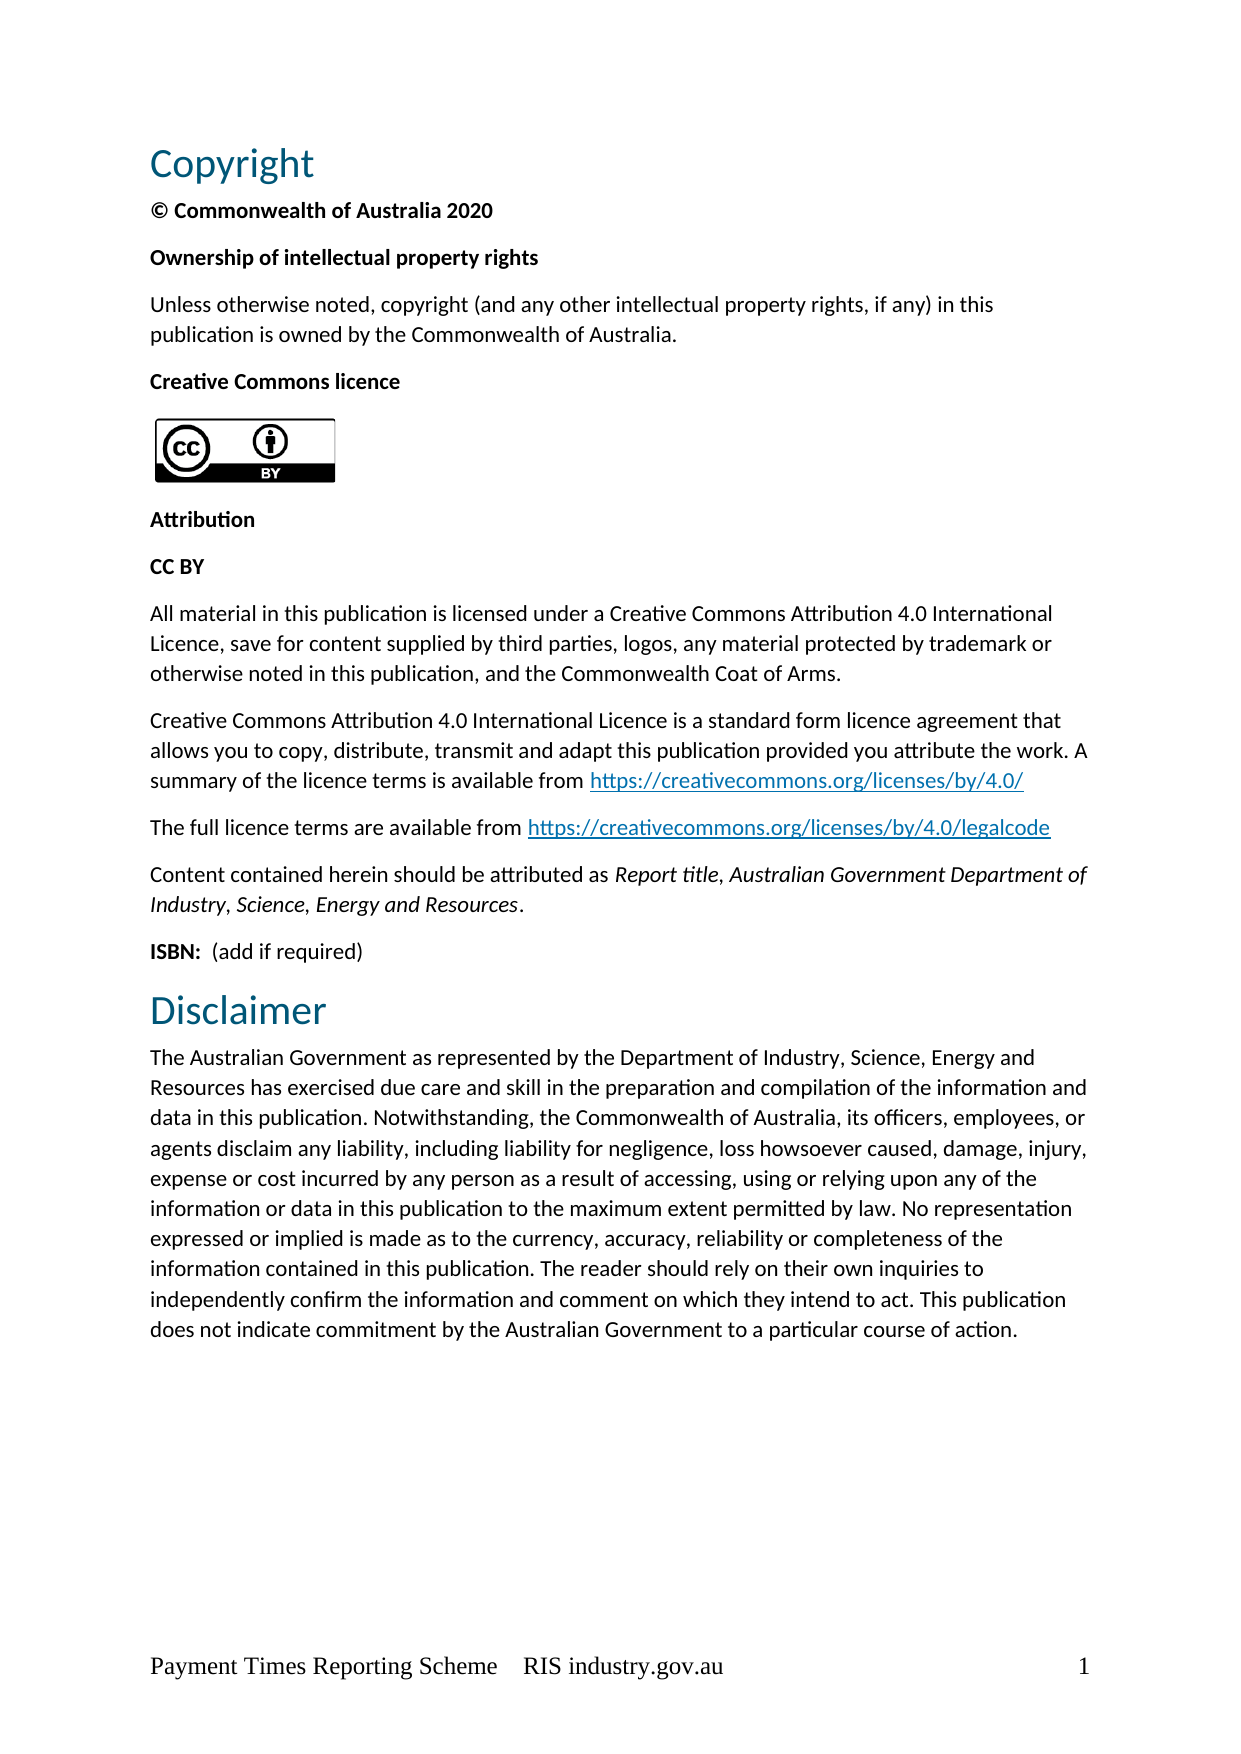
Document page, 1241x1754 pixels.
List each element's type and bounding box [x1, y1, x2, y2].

picture [150, 413, 336, 486]
